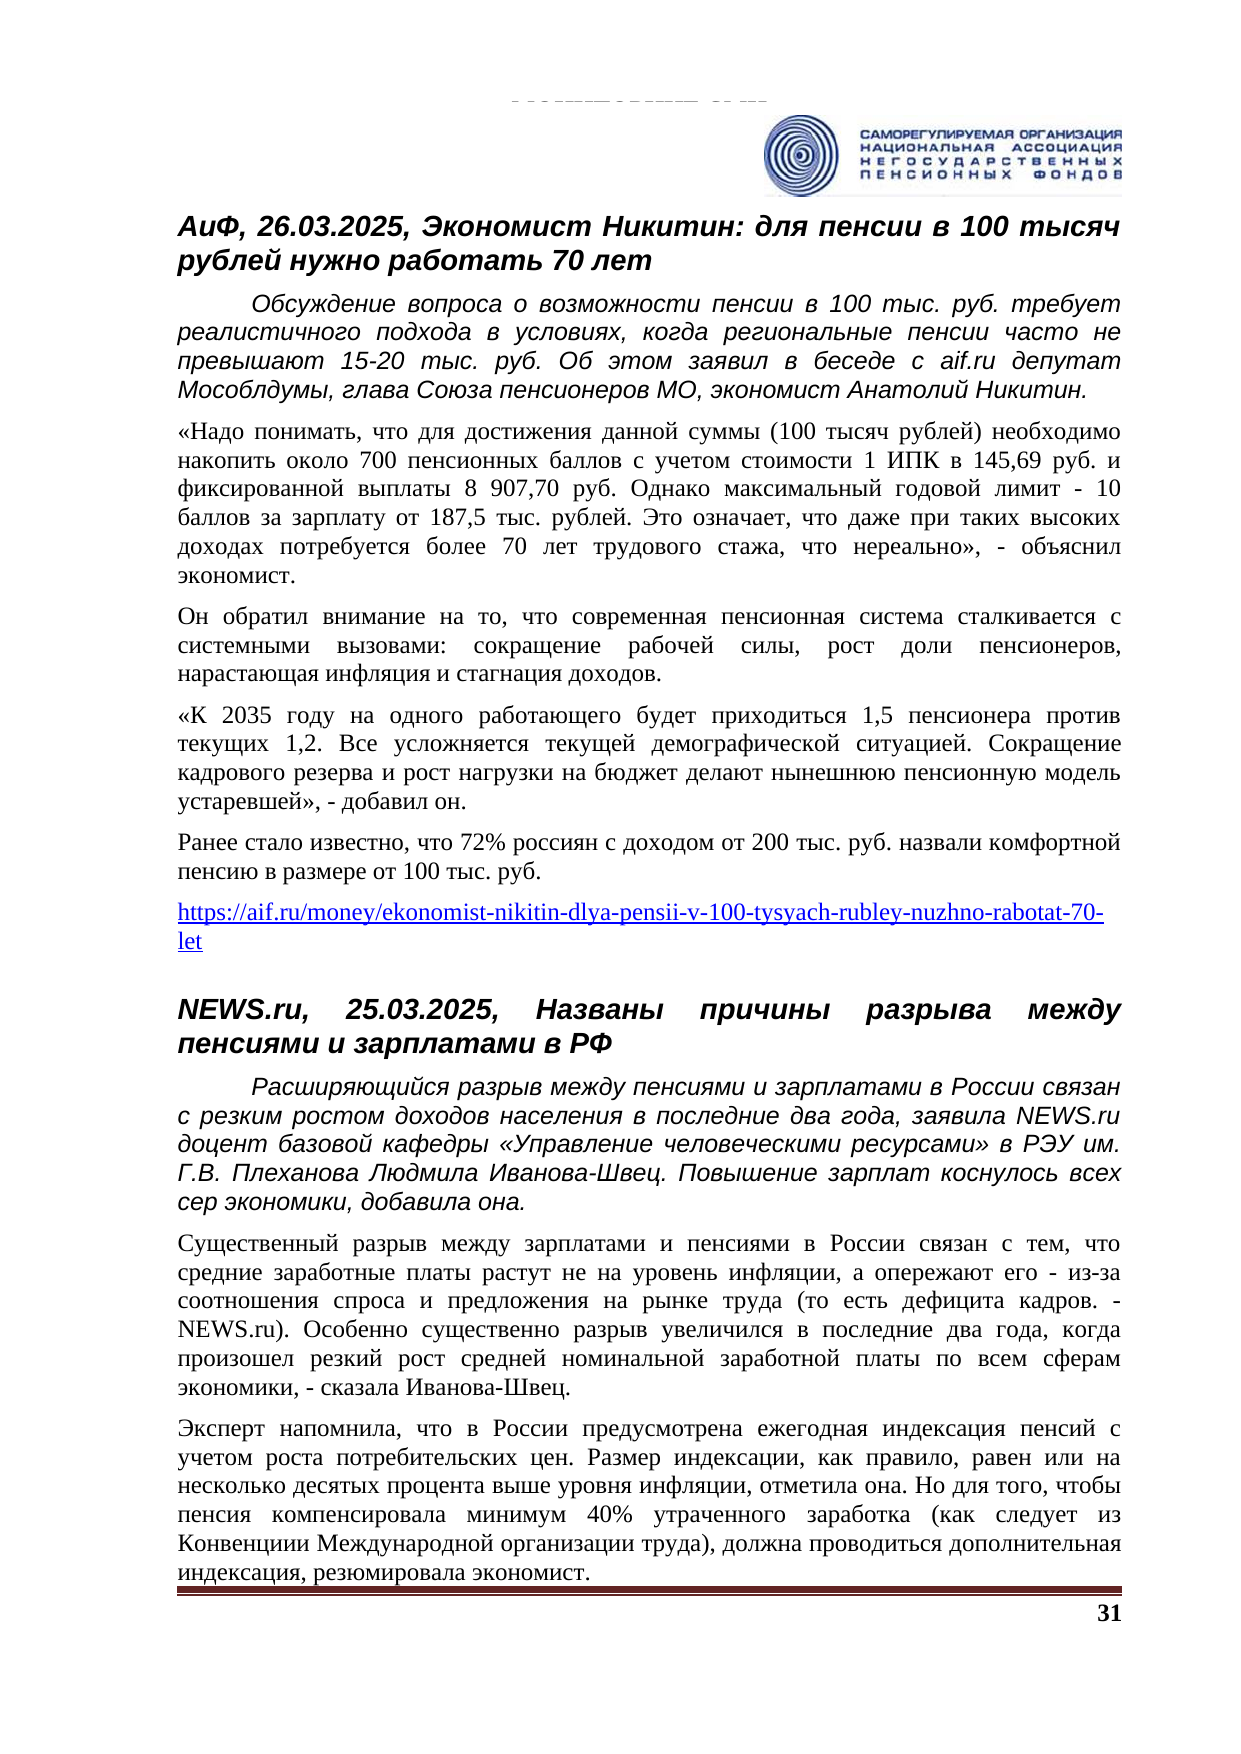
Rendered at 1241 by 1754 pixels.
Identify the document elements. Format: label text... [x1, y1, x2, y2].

text Эксперт напомнила, что в России предусмотрена ежегодная индексация пенсий с учетом роста потребительских цен. Размер индексации, как правило, равен или на несколько десятых процента выше уровня инфляции, отметила она. Но для того, чтобы пенсия компенсировала минимум 40% утраченного заработка (как следует из Конвенциии Международной организации труда), должна проводиться дополнительная индексация, резюмировала экономист. [177, 1413, 1122, 1586]
subtitle Обсуждение вопроса о возможности пенсии в 100 тыс. руб. требует реалистичного подхода в условиях, когда региональные пенсии часто не превышают 15-20 тыс. руб. Об этом заявил в беседе с aif.ru депутат Мособлдумы, глава Союза пенсионеров МО, экономист Анатолий Никитин. [177, 288, 1122, 403]
subtitle Расширяющийся разрыв между пенсиями и зарплатами в России связан с резким ростом доходов населения в последние два года, заявила NEWS.ru доцент базовой кафедры «Управление человеческими ресурсами» в РЭУ им. Г.В. Плеханова Людмила Иванова-Швец. Повышение зарплат коснулось всех сер экономики, добавила она. [177, 1072, 1122, 1216]
text https://aif.ru/money/ekonomist-nikitin-dlya-pensii-v-100-tysyach-rubley-nuzhno-rabotat-70-let [177, 897, 1122, 955]
text «Надо понимать, что для достижения данной суммы (100 тысяч рублей) необходимо накопить около 700 пенсионных баллов с учетом стоимости 1 ИПК в 145,69 руб. и фиксированной выплаты 8 907,70 руб. Однако максимальный годовой лимит - 10 баллов за зарплату от 187,5 тыс. рублей. Это означает, что даже при таких высоких доходах потребуется более 70 лет трудового стажа, что нереально», - объяснил экономист. [177, 416, 1122, 588]
subtitle NEWS.ru, 25.03.2025, Названы причины разрыва между пенсиями и зарплатами в РФ [177, 992, 1122, 1059]
text «К 2035 году на одного работающего будет приходиться 1,5 пенсионера против текущих 1,2. Все усложняется текущей демографической ситуацией. Сокращение кадрового резерва и рост нагрузки на бюджет делают нынешнюю пенсионную модель устаревшей», - добавил он. [177, 700, 1122, 815]
picture [764, 115, 1122, 197]
subtitle АиФ, 26.03.2025, Экономист Никитин: для пенсии в 100 тысяч рублей нужно работать 70 лет [177, 209, 1122, 276]
text Существенный разрыв между зарплатами и пенсиями в России связан с тем, что средние заработные платы растут не на уровень инфляции, а опережают его - из-за соотношения спроса и предложения на рынке труда (то есть дефицита кадров. - NEWS.ru). Особенно существенно разрыв увеличился в последние два года, когда произошел резкий рост средней номинальной заработной платы по всем сферам экономики, - сказала Иванова-Швец. [177, 1228, 1122, 1401]
text Ранее стало известно, что 72% россиян с доходом от 200 тыс. руб. назвали комфортной пенсию в размере от 100 тыс. руб. [177, 827, 1122, 885]
text Он обратил внимание на то, что современная пенсионная система сталкивается с системными вызовами: сокращение рабочей силы, рост доли пенсионеров, нарастающая инфляция и стагнация доходов. [177, 601, 1122, 687]
